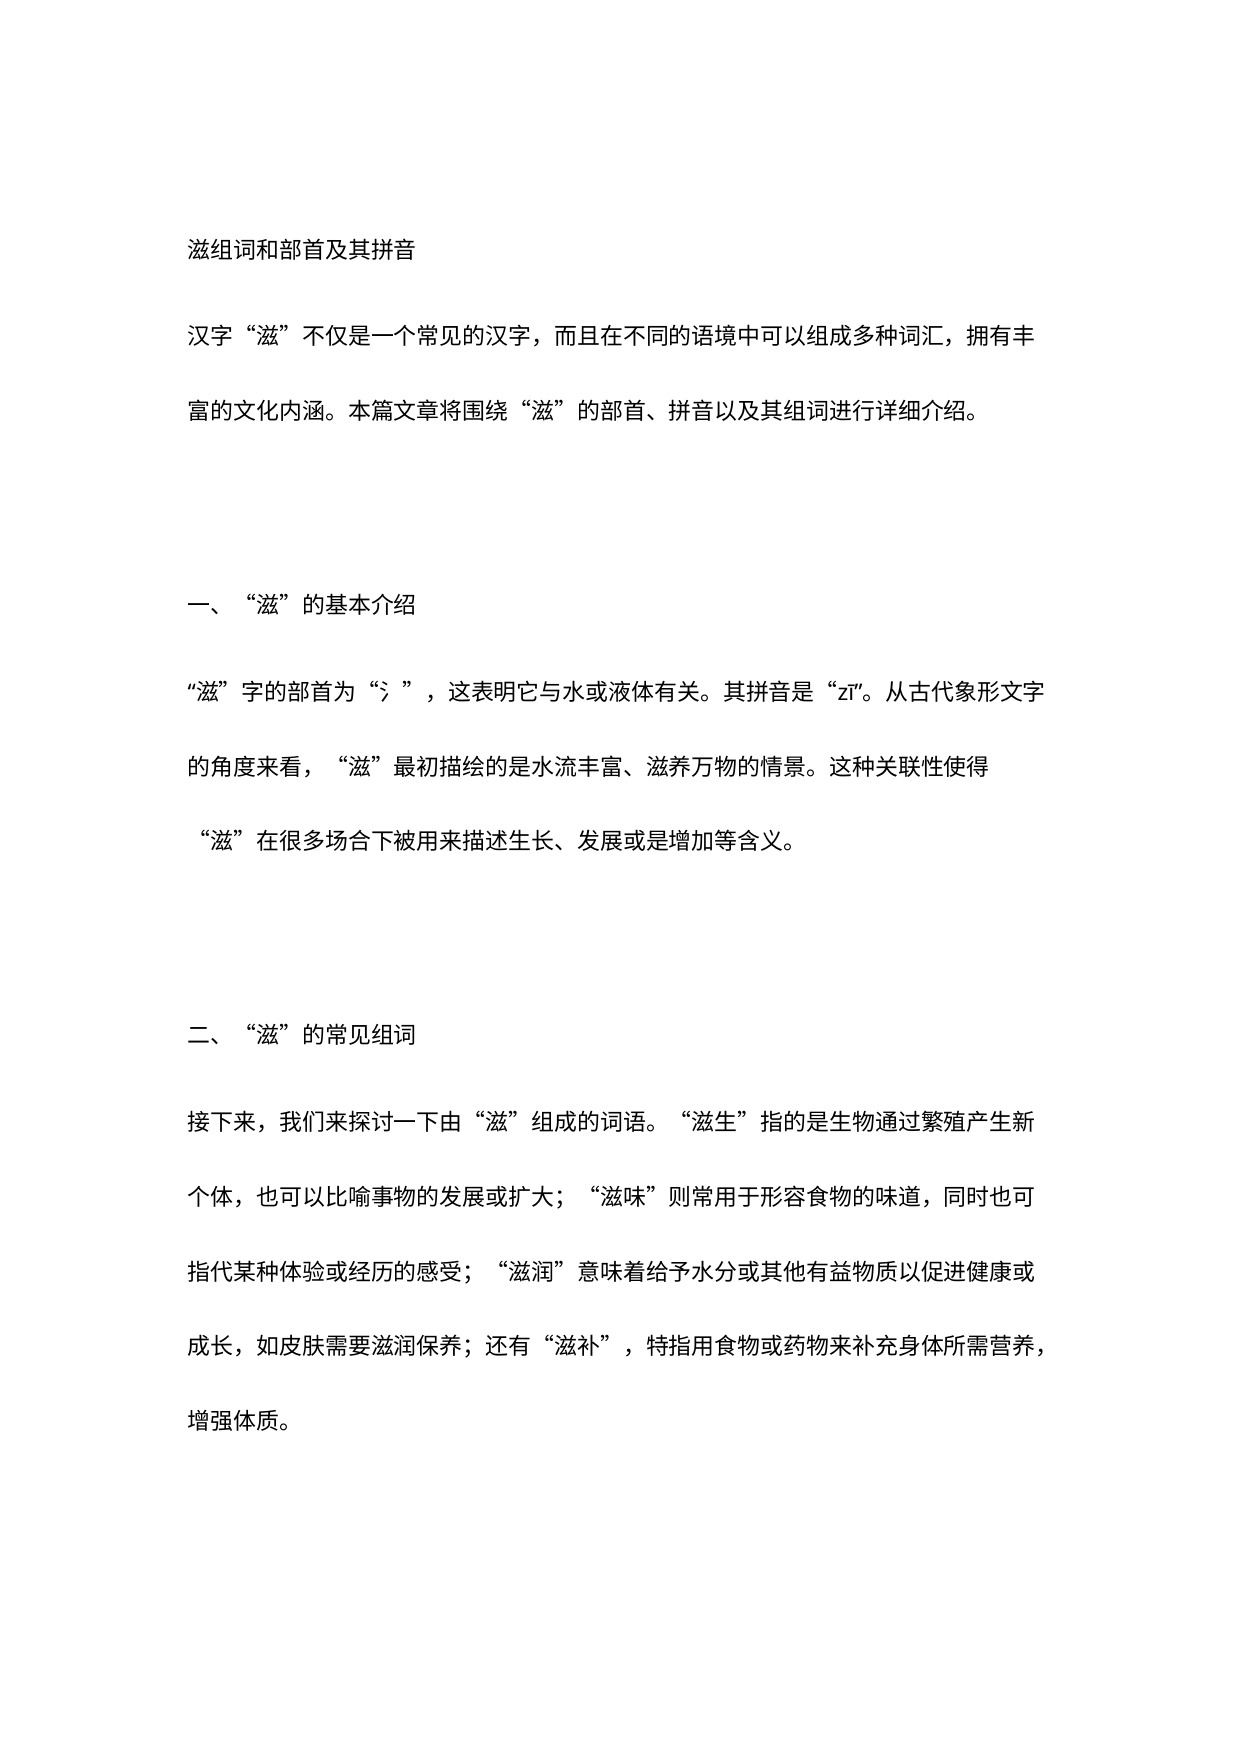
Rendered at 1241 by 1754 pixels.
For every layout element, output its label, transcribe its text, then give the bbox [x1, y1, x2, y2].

text “滋”字的部首为“氵”，这表明它与水或液体有关。其拼音是“zī”。从古代象形文字的角度来看，“滋”最初描绘的是水流丰富、滋养万物的情景。这种关联性使得“滋”在很多场合下被用来描述生长、发展或是增加等含义。 [187, 658, 1053, 872]
text 接下来，我们来探讨一下由“滋”组成的词语。“滋生”指的是生物通过繁殖产生新个体，也可以比喻事物的发展或扩大；“滋味”则常用于形容食物的味道，同时也可指代某种体验或经历的感受；“滋润”意味着给予水分或其他有益物质以促进健康或成长，如皮肤需要滋润保养；还有“滋补”，特指用食物或药物来补充身体所需营养，增强体质。 [187, 1088, 1053, 1452]
text 汉字“滋”不仅是一个常见的汉字，而且在不同的语境中可以组成多种词汇，拥有丰富的文化内涵。本篇文章将围绕“滋”的部首、拼音以及其组词进行详细介绍。 [187, 302, 1053, 442]
text 二、“滋”的常见组词 [187, 1002, 1053, 1067]
text 一、“滋”的基本介绍 [187, 571, 1053, 636]
text 滋组词和部首及其拼音 [187, 216, 1053, 281]
